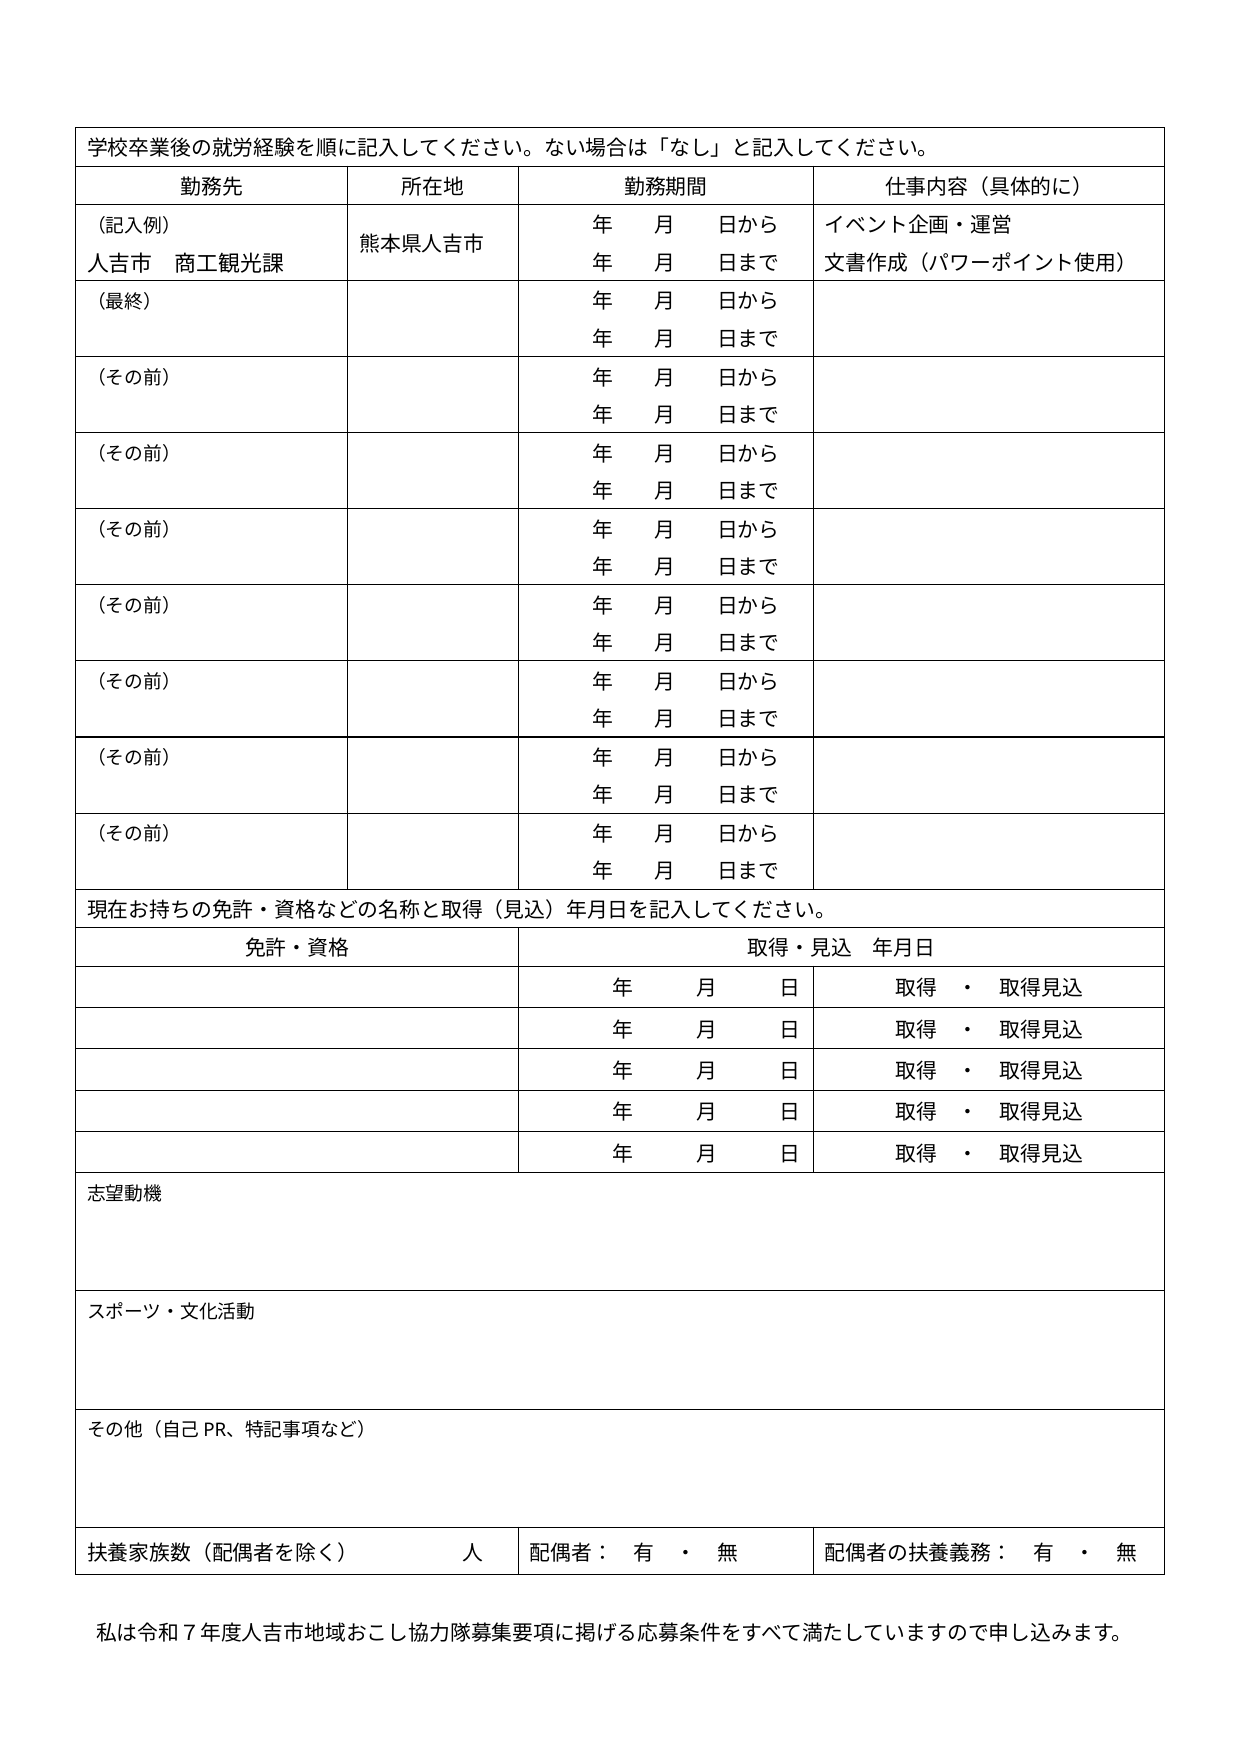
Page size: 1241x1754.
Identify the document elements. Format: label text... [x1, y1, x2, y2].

table_cell （その前） [76, 814, 347, 888]
table_cell [348, 814, 518, 888]
table_cell 仕事内容（具体的に） [814, 167, 1164, 204]
table_cell 取得 ・ 取得見込 [814, 1049, 1164, 1089]
table_cell イベント企画・運営 文書作成（パワーポイント使用） [814, 205, 1164, 280]
table_cell （その前） [76, 433, 347, 508]
table_cell [76, 1008, 518, 1048]
table_cell [76, 1049, 518, 1089]
table_cell 年 月 日 [519, 1049, 813, 1089]
table_cell 年 月 日 [519, 1091, 813, 1131]
table_cell 配偶者： 有 ・ 無 [519, 1528, 813, 1574]
table_cell 現在お持ちの免許・資格などの名称と取得（見込）年月日を記入してください。 [76, 890, 1164, 927]
table_cell 取得・見込 年月日 [519, 928, 1164, 966]
table_cell 年 月 日から 年 月 日まで [519, 814, 813, 888]
table_cell [814, 814, 1164, 888]
table_cell （最終） [76, 281, 347, 356]
table_cell [814, 738, 1164, 812]
text 私は令和７年度人吉市地域おこし協力隊募集要項に掲げる応募条件をすべて満たしていますので申し込みます。 [75, 1612, 1165, 1650]
table_cell 取得 ・ 取得見込 [814, 967, 1164, 1007]
table_cell [348, 509, 518, 584]
table_cell 年 月 日から 年 月 日まで [519, 205, 813, 280]
table_cell [814, 661, 1164, 736]
table_cell 勤務期間 [519, 167, 813, 204]
table_cell 所在地 [348, 167, 518, 204]
table_cell 年 月 日から 年 月 日まで [519, 738, 813, 812]
table_cell [348, 585, 518, 660]
table_cell [814, 509, 1164, 584]
table_cell 志望動機 [76, 1173, 1164, 1290]
table_cell 熊本県人吉市 [348, 205, 518, 280]
table_cell [348, 281, 518, 356]
table_cell 年 月 日から 年 月 日まで [519, 509, 813, 584]
table_cell （その前） [76, 738, 347, 812]
table_cell 扶養家族数（配偶者を除く） 人 [76, 1528, 518, 1574]
table_cell （記入例） 人吉市 商工観光課 [76, 205, 347, 280]
table_cell （その前） [76, 357, 347, 432]
table_cell 取得 ・ 取得見込 [814, 1132, 1164, 1172]
table_cell 年 月 日から 年 月 日まで [519, 433, 813, 508]
table_cell 年 月 日 [519, 1132, 813, 1172]
table_cell [814, 357, 1164, 432]
table_cell [814, 585, 1164, 660]
table_cell [76, 1091, 518, 1131]
table_cell （その前） [76, 509, 347, 584]
table_cell [814, 433, 1164, 508]
table_cell （その前） [76, 661, 347, 736]
table_cell 免許・資格 [76, 928, 518, 966]
table_cell スポーツ・文化活動 [76, 1291, 1164, 1408]
table_cell 勤務先 [76, 167, 347, 204]
table_cell [348, 738, 518, 812]
table_cell 年 月 日から 年 月 日まで [519, 357, 813, 432]
table_cell 年 月 日から 年 月 日まで [519, 661, 813, 736]
table_cell 取得 ・ 取得見込 [814, 1091, 1164, 1131]
table_cell [348, 357, 518, 432]
table_cell 年 月 日 [519, 1008, 813, 1048]
table_cell 年 月 日 [519, 967, 813, 1007]
table_cell 配偶者の扶養義務： 有 ・ 無 [814, 1528, 1164, 1574]
table_cell （その前） [76, 585, 347, 660]
table_cell [76, 1132, 518, 1172]
table_cell [814, 281, 1164, 356]
table_cell [76, 967, 518, 1007]
table_cell その他（自己PR、特記事項など） [76, 1410, 1164, 1527]
table_header 学校卒業後の就労経験を順に記入してください。ない場合は「なし」と記入してください。 [76, 128, 1164, 166]
table_cell [348, 433, 518, 508]
table_cell [348, 661, 518, 736]
table_cell 年 月 日から 年 月 日まで [519, 585, 813, 660]
table_cell 年 月 日から 年 月 日まで [519, 281, 813, 356]
table_cell 取得 ・ 取得見込 [814, 1008, 1164, 1048]
